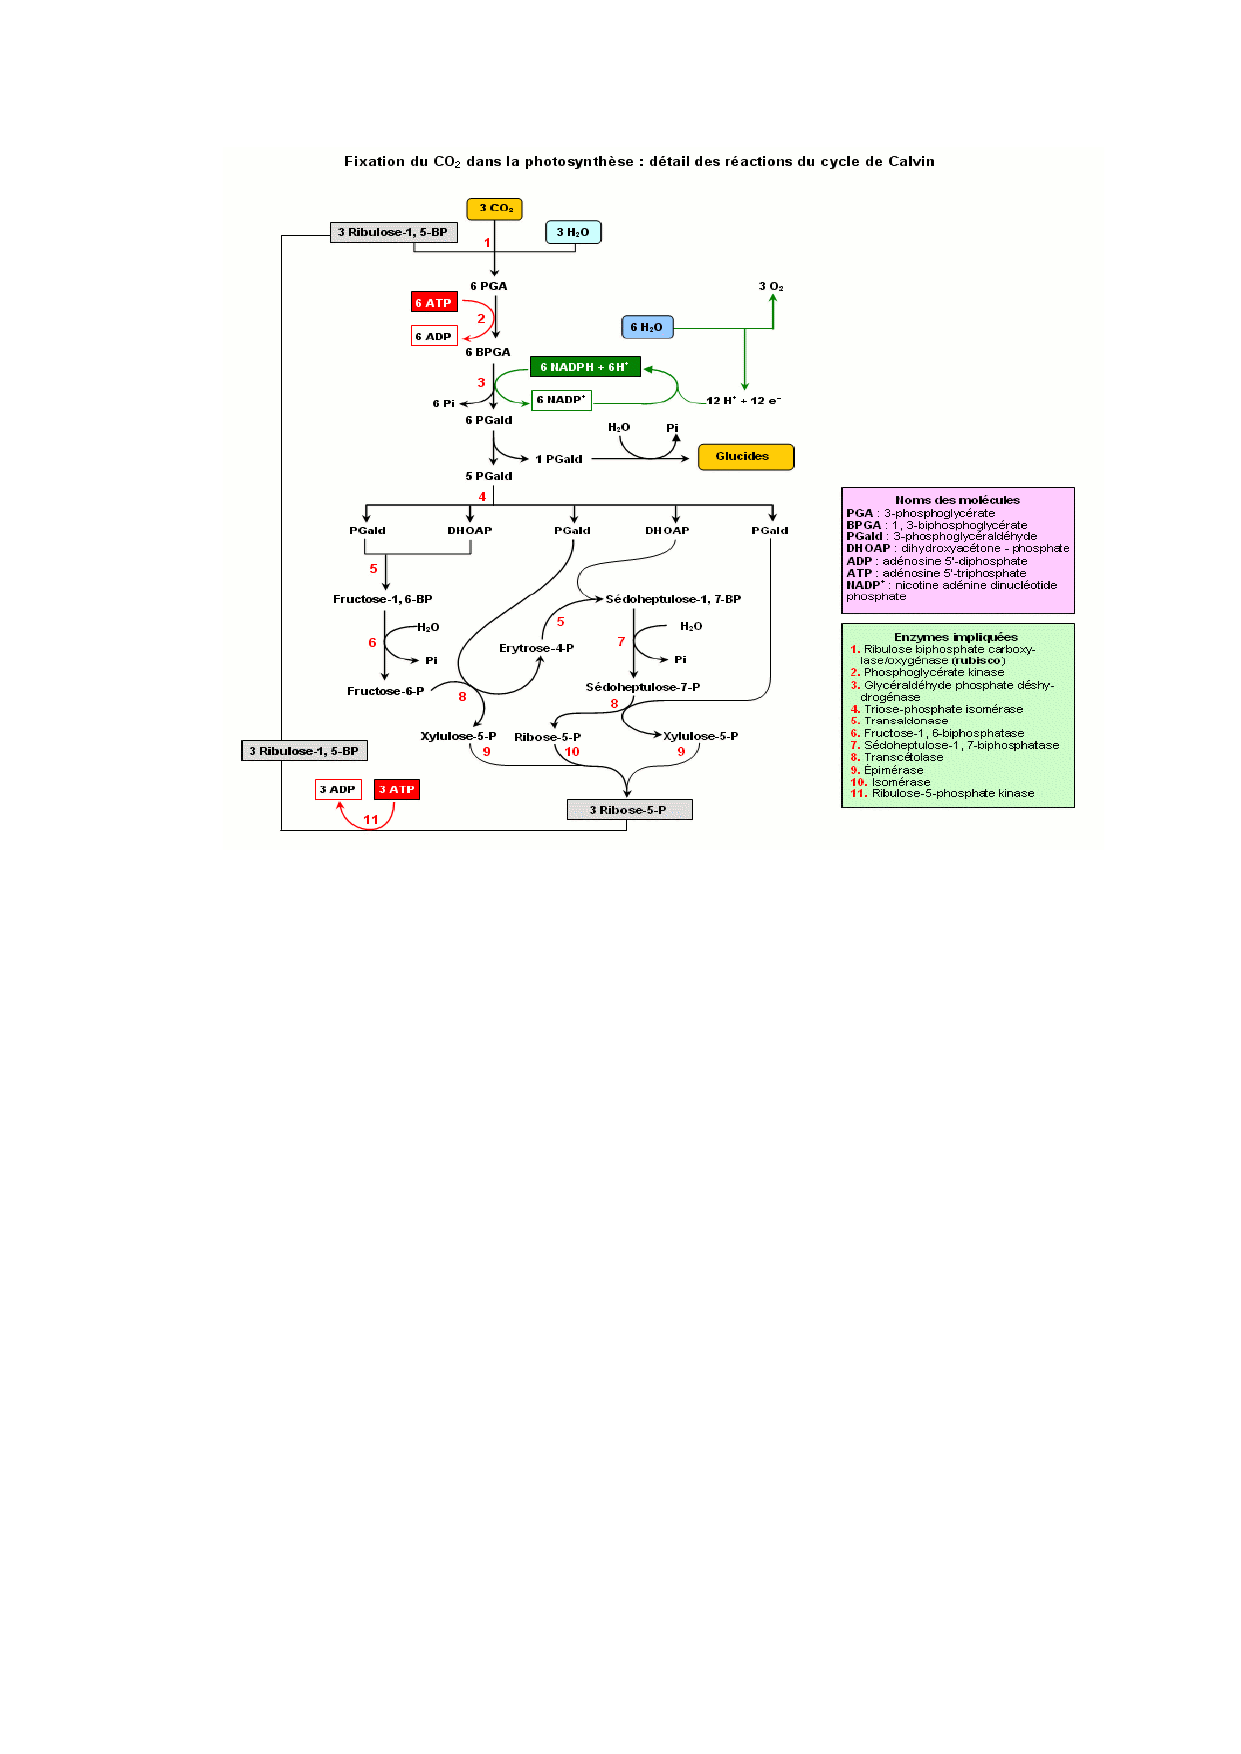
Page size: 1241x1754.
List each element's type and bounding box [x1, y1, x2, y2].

picture [222, 147, 1105, 850]
